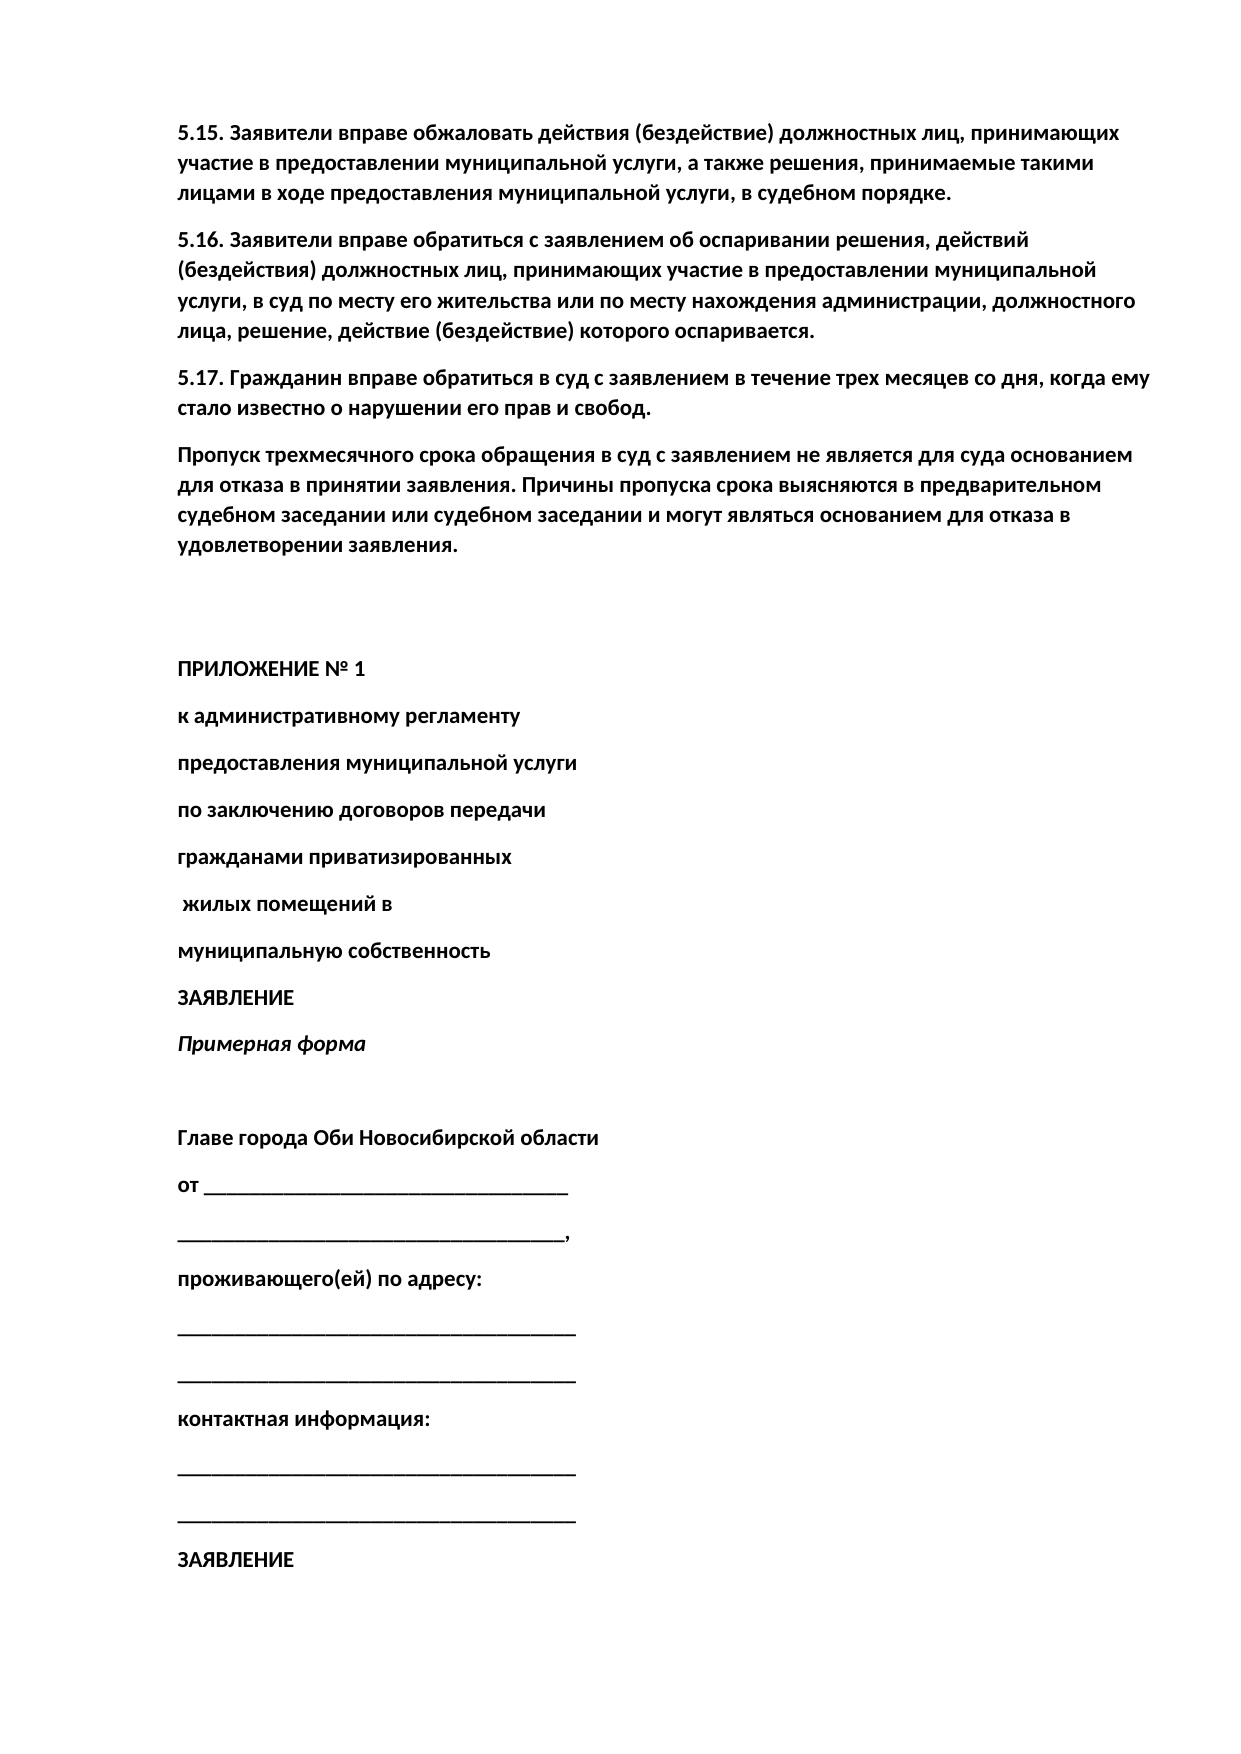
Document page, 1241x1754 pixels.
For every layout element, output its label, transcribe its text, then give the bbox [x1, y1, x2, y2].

text предоставления муниципальной услуги [177, 748, 1152, 776]
text 5.16. Заявители вправе обратиться с заявлением об оспаривании решения, действий (бездействия) должностных лиц, принимающих участие в предоставлении муниципальной услуги, в суд по месту его жительства или по месту нахождения администрации, должностного лица, решение, действие (бездействие) которого оспаривается. [177, 225, 1152, 344]
text муниципальную собственность [177, 936, 1152, 964]
text __________________________________, [177, 1217, 1152, 1245]
text ПРИЛОЖЕНИЕ № 1 [177, 654, 1152, 683]
text гражданами приватизированных [177, 842, 1152, 870]
text Главе города Оби Новосибирской области [177, 1123, 1152, 1151]
text Пропуск трехмесячного срока обращения в суд с заявлением не является для суда основанием для отказа в принятии заявления. Причины пропуска срока выясняются в предварительном судебном заседании или судебном заседании и могут являться основанием для отказа в удовлетворении заявления. [177, 440, 1152, 559]
text к административному регламенту [177, 701, 1152, 729]
text по заключению договоров передачи [177, 795, 1152, 823]
text проживающего(ей) по адресу: [177, 1264, 1152, 1292]
text ЗАЯВЛЕНИЕ [177, 983, 1152, 1011]
text контактная информация: [177, 1404, 1152, 1433]
text от ________________________________ [177, 1170, 1152, 1198]
text ЗАЯВЛЕНИЕ [177, 1545, 1152, 1573]
text жилых помещений в [177, 889, 1152, 917]
text 5.17. Гражданин вправе обратиться в суд с заявлением в течение трех месяцев со дня, когда ему стало известно о нарушении его прав и свобод. [177, 363, 1152, 421]
text ___________________________________ [177, 1358, 1152, 1386]
text ___________________________________ [177, 1311, 1152, 1339]
text Примерная форма [177, 1029, 1152, 1058]
text ___________________________________ [177, 1451, 1152, 1479]
text 5.15. Заявители вправе обжаловать действия (бездействие) должностных лиц, принимающих участие в предоставлении муниципальной услуги, а также решения, принимаемые такими лицами в ходе предоставления муниципальной услуги, в судебном порядке. [177, 118, 1152, 207]
text ___________________________________ [177, 1498, 1152, 1526]
